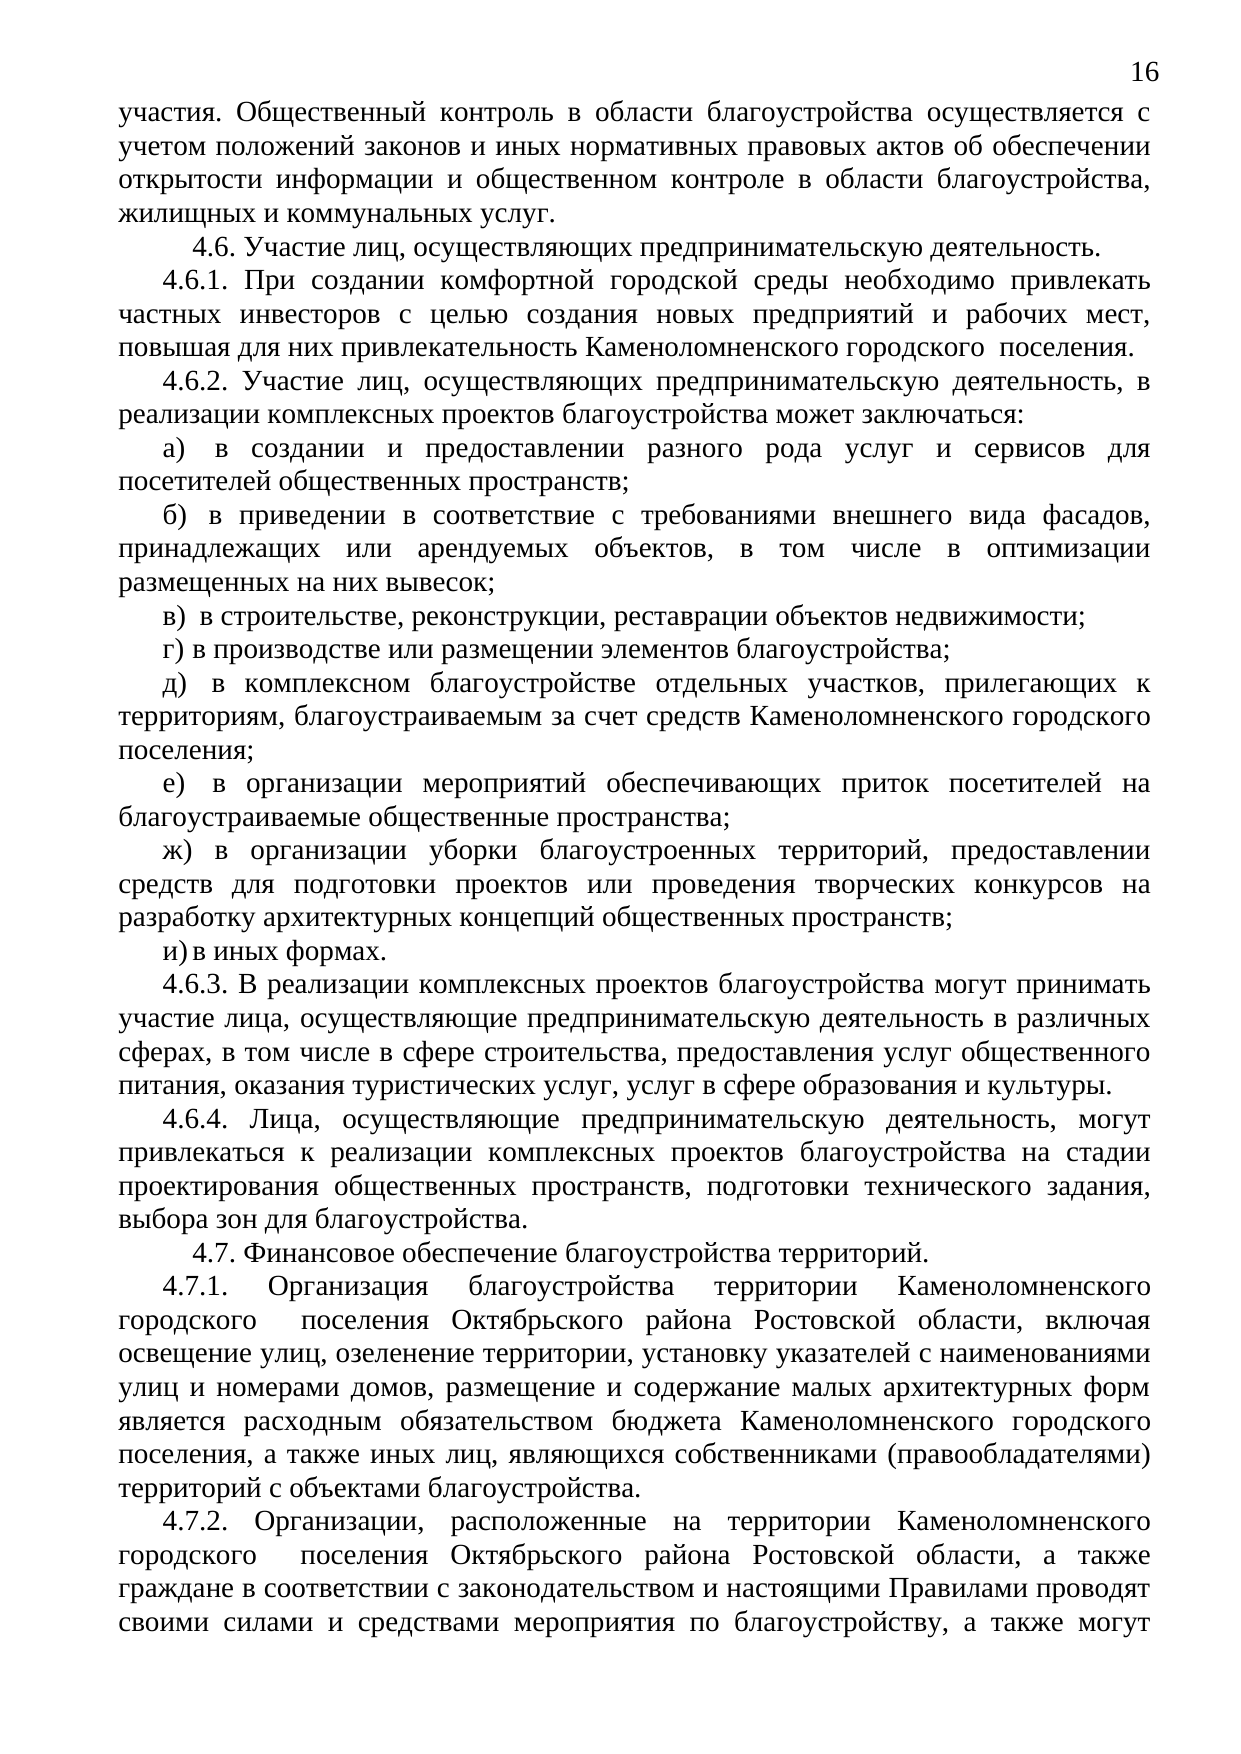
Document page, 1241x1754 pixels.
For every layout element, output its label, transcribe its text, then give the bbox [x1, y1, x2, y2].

text 4.7.1. Организация благоустройства территории Каменоломненского городского поселения Октябрьского района Ростовской области, включая освещение улиц, озеленение территории, установку указателей с наименованиями улиц и номерами домов, размещение и содержание малых архитектурных форм является расходным обязательством бюджета Каменоломненского городского поселения, а также иных лиц, являющихся собственниками (правообладателями) территорий с объектами благоустройства. [118, 1268, 1152, 1503]
text е) в организации мероприятий обеспечивающих приток посетителей на благоустраиваемые общественные пространства; [118, 765, 1152, 832]
text 4.7. Финансовое обеспечение благоустройства территорий. [118, 1235, 1152, 1268]
text 4.6.1. При создании комфортной городской среды необходимо привлекать частных инвесторов с целью создания новых предприятий и рабочих мест, повышая для них привлекательность Каменоломненского городского поселения. [118, 262, 1152, 363]
text ж) в организации уборки благоустроенных территорий, предоставлении средств для подготовки проектов или проведения творческих конкурсов на разработку архитектурных концепций общественных пространств; [118, 832, 1152, 933]
text б) в приведении в соответствие с требованиями внешнего вида фасадов, принадлежащих или арендуемых объектов, в том числе в оптимизации размещенных на них вывесок; [118, 497, 1152, 598]
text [118, 1503, 1152, 1637]
text 4.6.2. Участие лиц, осуществляющих предпринимательскую деятельность, в реализации комплексных проектов благоустройства может заключаться: [118, 363, 1152, 430]
text а) в создании и предоставлении разного рода услуг и сервисов для посетителей общественных пространств; [118, 430, 1152, 497]
text г) в производстве или размещении элементов благоустройства; [118, 631, 1152, 665]
text 4.6.4. Лица, осуществляющие предпринимательскую деятельность, могут привлекаться к реализации комплексных проектов благоустройства на стадии проектирования общественных пространств, подготовки технического задания, выбора зон для благоустройства. [118, 1101, 1152, 1235]
text 4.6.3. В реализации комплексных проектов благоустройства могут принимать участие лица, осуществляющие предпринимательскую деятельность в различных сферах, в том числе в сфере строительства, предоставления услуг общественного питания, оказания туристических услуг, услуг в сфере образования и культуры. [118, 967, 1152, 1101]
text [118, 94, 1152, 229]
text 4.6. Участие лиц, осуществляющих предпринимательскую деятельность. [118, 229, 1152, 262]
text д) в комплексном благоустройстве отдельных участков, прилегающих к территориям, благоустраиваемым за счет средств Каменоломненского городского поселения; [118, 665, 1152, 765]
text в) в строительстве, реконструкции, реставрации объектов недвижимости; [118, 598, 1152, 631]
text и) в иных формах. [118, 933, 1152, 967]
